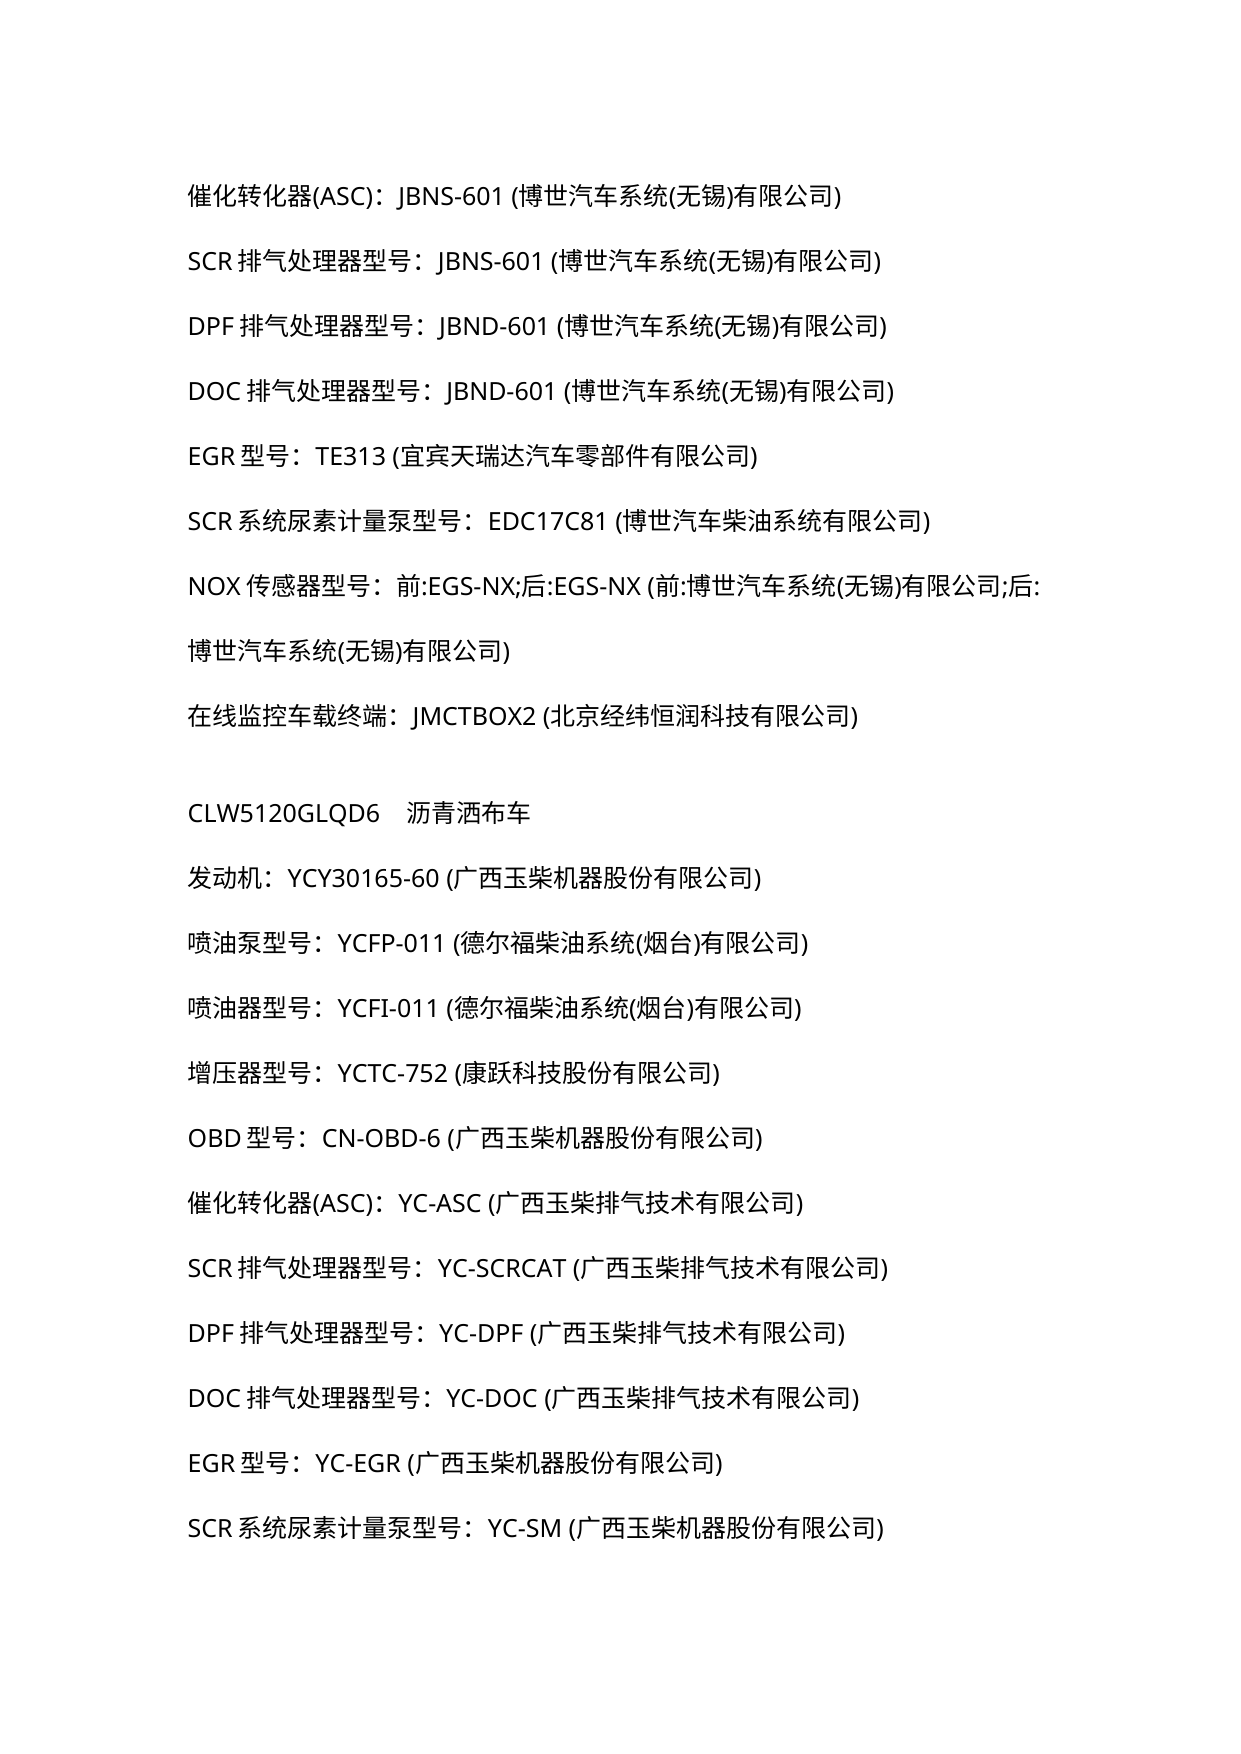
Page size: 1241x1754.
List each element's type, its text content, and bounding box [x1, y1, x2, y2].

text DOC排气处理器型号：JBND-601 (博世汽车系统(无锡)有限公司) [187, 357, 1053, 422]
text SCR系统尿素计量泵型号：EDC17C81 (博世汽车柴油系统有限公司) [187, 487, 1053, 552]
text 发动机：YCY30165-60 (广西玉柴机器股份有限公司) [187, 844, 1053, 909]
text DPF排气处理器型号：YC-DPF (广西玉柴排气技术有限公司) [187, 1299, 1053, 1364]
text SCR排气处理器型号：YC-SCRCAT (广西玉柴排气技术有限公司) [187, 1234, 1053, 1299]
text 喷油泵型号：YCFP-011 (德尔福柴油系统(烟台)有限公司) [187, 909, 1053, 974]
text SCR排气处理器型号：JBNS-601 (博世汽车系统(无锡)有限公司) [187, 227, 1053, 292]
text 催化转化器(ASC)：JBNS-601 (博世汽车系统(无锡)有限公司) [187, 162, 1053, 227]
text 增压器型号：YCTC-752 (康跃科技股份有限公司) [187, 1039, 1053, 1104]
text 在线监控车载终端：JMCTBOX2 (北京经纬恒润科技有限公司) [187, 682, 1053, 747]
text EGR型号：YC-EGR (广西玉柴机器股份有限公司) [187, 1429, 1053, 1494]
text SCR系统尿素计量泵型号：YC-SM (广西玉柴机器股份有限公司) [187, 1494, 1053, 1559]
text OBD型号：CN-OBD-6 (广西玉柴机器股份有限公司) [187, 1104, 1053, 1169]
text 催化转化器(ASC)：YC-ASC (广西玉柴排气技术有限公司) [187, 1169, 1053, 1234]
text EGR型号：TE313 (宜宾天瑞达汽车零部件有限公司) [187, 422, 1053, 487]
text DPF排气处理器型号：JBND-601 (博世汽车系统(无锡)有限公司) [187, 292, 1053, 357]
text CLW5120GLQD6 沥青洒布车 [187, 779, 1053, 844]
text NOX传感器型号：前:EGS-NX;后:EGS-NX (前:博世汽车系统(无锡)有限公司;后:博世汽车系统(无锡)有限公司) [187, 552, 1053, 682]
text 喷油器型号：YCFI-011 (德尔福柴油系统(烟台)有限公司) [187, 974, 1053, 1039]
text DOC排气处理器型号：YC-DOC (广西玉柴排气技术有限公司) [187, 1364, 1053, 1429]
